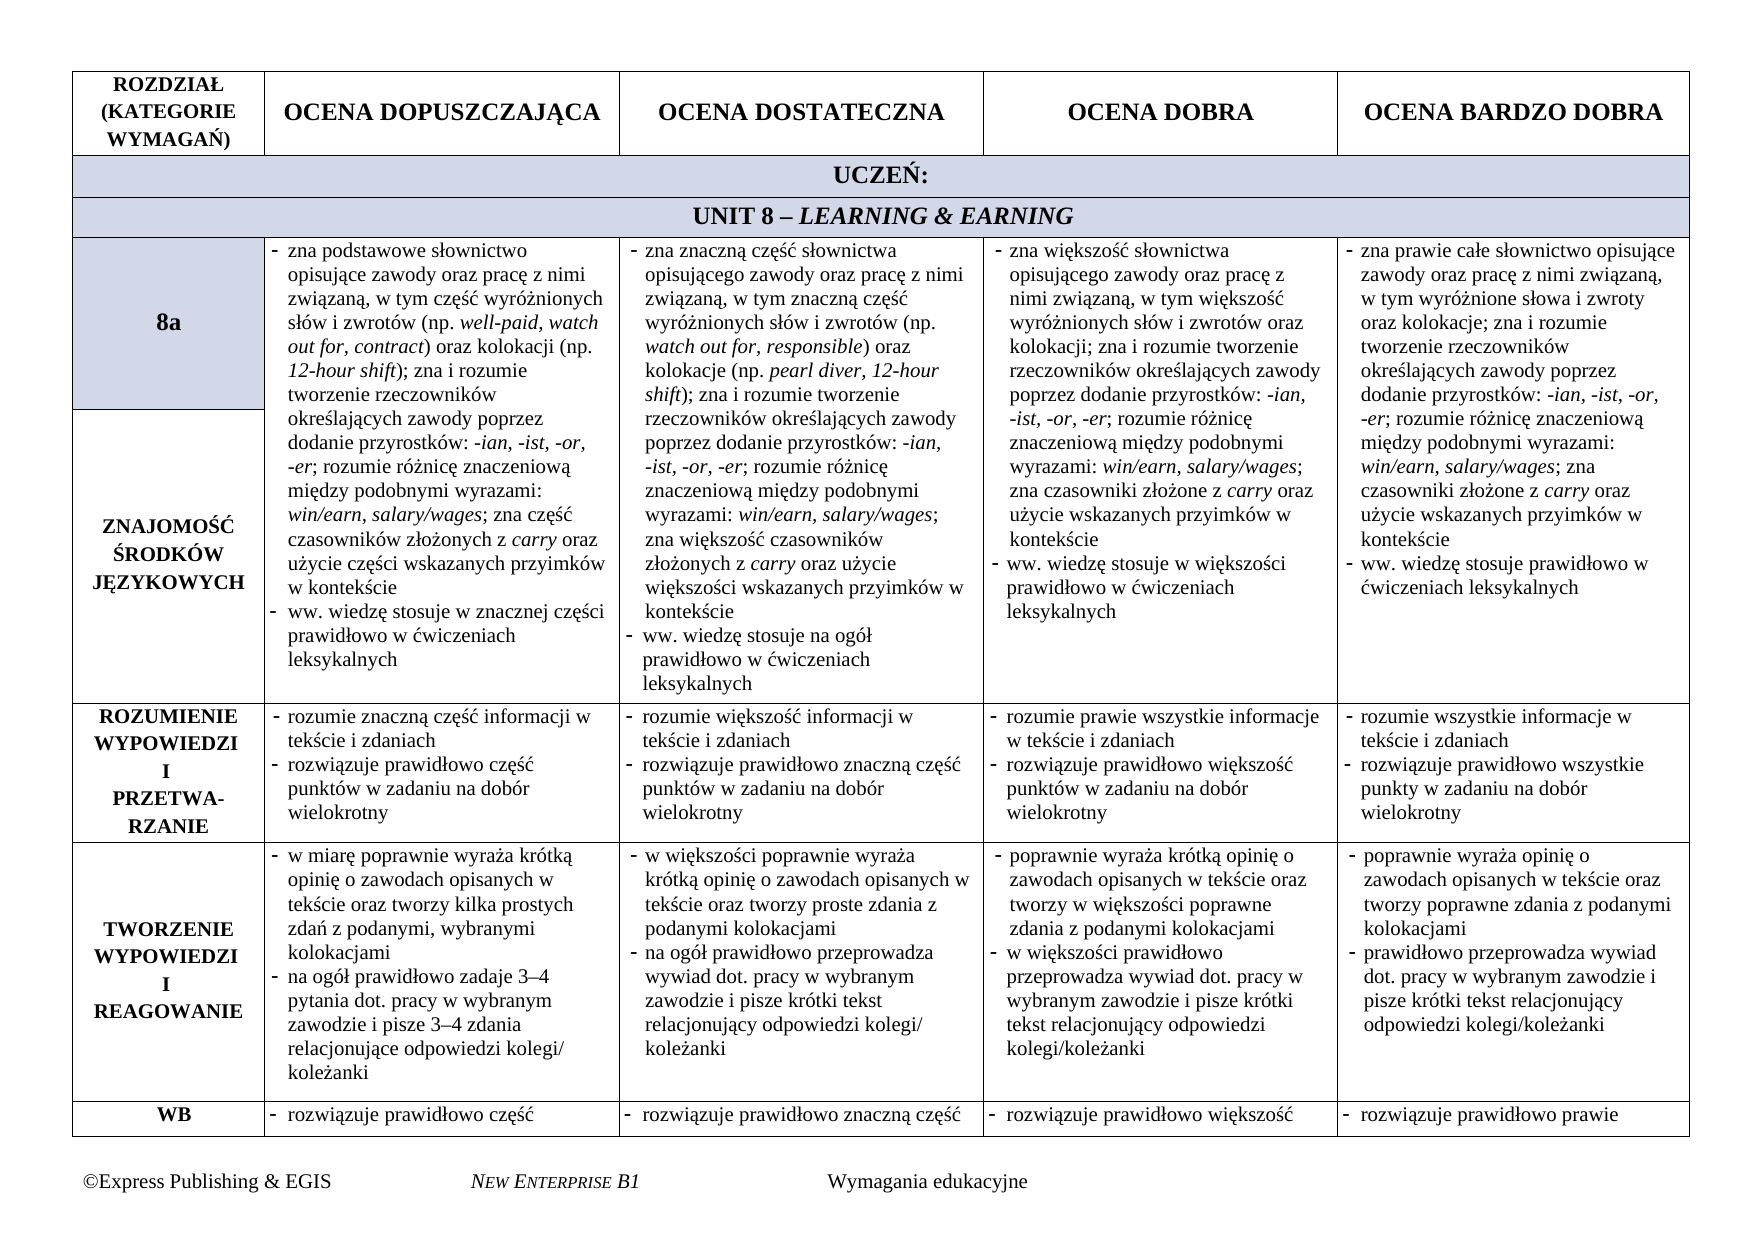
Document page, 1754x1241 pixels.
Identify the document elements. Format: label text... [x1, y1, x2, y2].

table_cell rozumie znaczną część informacji w tekście i zdaniach rozwiązuje prawidłowo część punktów w zadaniu na dobór wielokrotny [265, 704, 619, 842]
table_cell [984, 1102, 1337, 1136]
table_header OCENA DOBRA [984, 72, 1337, 155]
table_header ROZDZIAŁ (KATEGORIE WYMAGAŃ) [73, 72, 264, 155]
table_cell poprawnie wyraża opinię o zawodach opisanych w tekście oraz tworzy poprawne zdania z podanymi kolokacjami prawidłowo przeprowadza wywiad dot. pracy w wybranym zawodzie i pisze krótki tekst relacjonujący odpowiedzi kolegi/koleżanki [1338, 843, 1689, 1101]
table_cell poprawnie wyraża krótką opinię o zawodach opisanych w tekście oraz tworzy w większości poprawne zdania z podanymi kolokacjami w większości prawidłowo przeprowadza wywiad dot. pracy w wybranym zawodzie i pisze krótki tekst relacjonujący odpowiedzi kolegi/koleżanki [984, 843, 1337, 1101]
table_cell zna podstawowe słownictwo opisujące zawody oraz pracę z nimi związaną, w tym część wyróżnionych słów i zwrotów (np. well-paid, watch out for, contract) oraz kolokacji (np. 12-hour shift); zna i rozumie tworzenie rzeczowników określających zawody poprzez dodanie przyrostków: -ian, -ist, -or, -er; rozumie różnicę znaczeniową między podobnymi wyrazami: win/earn, salary/wages; zna część czasowników złożonych z carry oraz użycie części wskazanych przyimków w kontekście ww. wiedzę stosuje w znacznej części prawidłowo w ćwiczeniach leksykalnych [265, 238, 619, 702]
table_cell rozumie większość informacji w tekście i zdaniach rozwiązuje prawidłowo znaczną część punktów w zadaniu na dobór wielokrotny [620, 704, 983, 842]
table_cell rozumie wszystkie informacje w tekście i zdaniach rozwiązuje prawidłowo wszystkie punkty w zadaniu na dobór wielokrotny [1338, 704, 1689, 842]
table_cell zna większość słownictwa opisującego zawody oraz pracę z nimi związaną, w tym większość wyróżnionych słów i zwrotów oraz kolokacji; zna i rozumie tworzenie rzeczowników określających zawody poprzez dodanie przyrostków: -ian, -ist, -or, -er; rozumie różnicę znaczeniową między podobnymi wyrazami: win/earn, salary/wages; zna czasowniki złożone z carry oraz użycie wskazanych przyimków w kontekście ww. wiedzę stosuje w większości prawidłowo w ćwiczeniach leksykalnych [984, 238, 1337, 702]
table_cell rozumie prawie wszystkie informacje w tekście i zdaniach rozwiązuje prawidłowo większość punktów w zadaniu na dobór wielokrotny [984, 704, 1337, 842]
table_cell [620, 1102, 983, 1136]
table_header OCENA DOPUSZCZAJĄCA [265, 72, 619, 155]
table_cell UNIT 8 – LEARNING & EARNING [73, 198, 1689, 237]
table_header OCENA DOSTATECZNA [620, 72, 983, 155]
table_cell UCZEŃ: [73, 156, 1689, 197]
table_header OCENA BARDZO DOBRA [1338, 72, 1689, 155]
table_cell 8a [73, 238, 264, 409]
table_cell TWORZENIE WYPOWIEDZI I REAGOWANIE [73, 843, 264, 1101]
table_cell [265, 1102, 619, 1136]
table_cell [1338, 1102, 1689, 1136]
table_cell w miarę poprawnie wyraża krótką opinię o zawodach opisanych w tekście oraz tworzy kilka prostych zdań z podanymi, wybranymi kolokacjami na ogół prawidłowo zadaje 3–4 pytania dot. pracy w wybranym zawodzie i pisze 3–4 zdania relacjonujące odpowiedzi kolegi/ koleżanki [265, 843, 619, 1101]
table_cell zna znaczną część słownictwa opisującego zawody oraz pracę z nimi związaną, w tym znaczną część wyróżnionych słów i zwrotów (np. watch out for, responsible) oraz kolokacje (np. pearl diver, 12-hour shift); zna i rozumie tworzenie rzeczowników określających zawody poprzez dodanie przyrostków: -ian, -ist, -or, -er; rozumie różnicę znaczeniową między podobnymi wyrazami: win/earn, salary/wages; zna większość czasowników złożonych z carry oraz użycie większości wskazanych przyimków w kontekście ww. wiedzę stosuje na ogół prawidłowo w ćwiczeniach leksykalnych [620, 238, 983, 702]
table_cell ZNAJOMOŚĆ ŚRODKÓW JĘZYKOWYCH [73, 410, 264, 702]
table_cell w większości poprawnie wyraża krótką opinię o zawodach opisanych w tekście oraz tworzy proste zdania z podanymi kolokacjami na ogół prawidłowo przeprowadza wywiad dot. pracy w wybranym zawodzie i pisze krótki tekst relacjonujący odpowiedzi kolegi/ koleżanki [620, 843, 983, 1101]
table_cell WB 8a [73, 1102, 264, 1136]
table_cell zna prawie całe słownictwo opisujące zawody oraz pracę z nimi związaną, w tym wyróżnione słowa i zwroty oraz kolokacje; zna i rozumie tworzenie rzeczowników określających zawody poprzez dodanie przyrostków: -ian, -ist, -or, -er; rozumie różnicę znaczeniową między podobnymi wyrazami: win/earn, salary/wages; zna czasowniki złożone z carry oraz użycie wskazanych przyimków w kontekście ww. wiedzę stosuje prawidłowo w ćwiczeniach leksykalnych [1338, 238, 1689, 702]
table_cell ROZUMIENIE WYPOWIEDZI I PRZETWA-RZANIE [73, 704, 264, 842]
